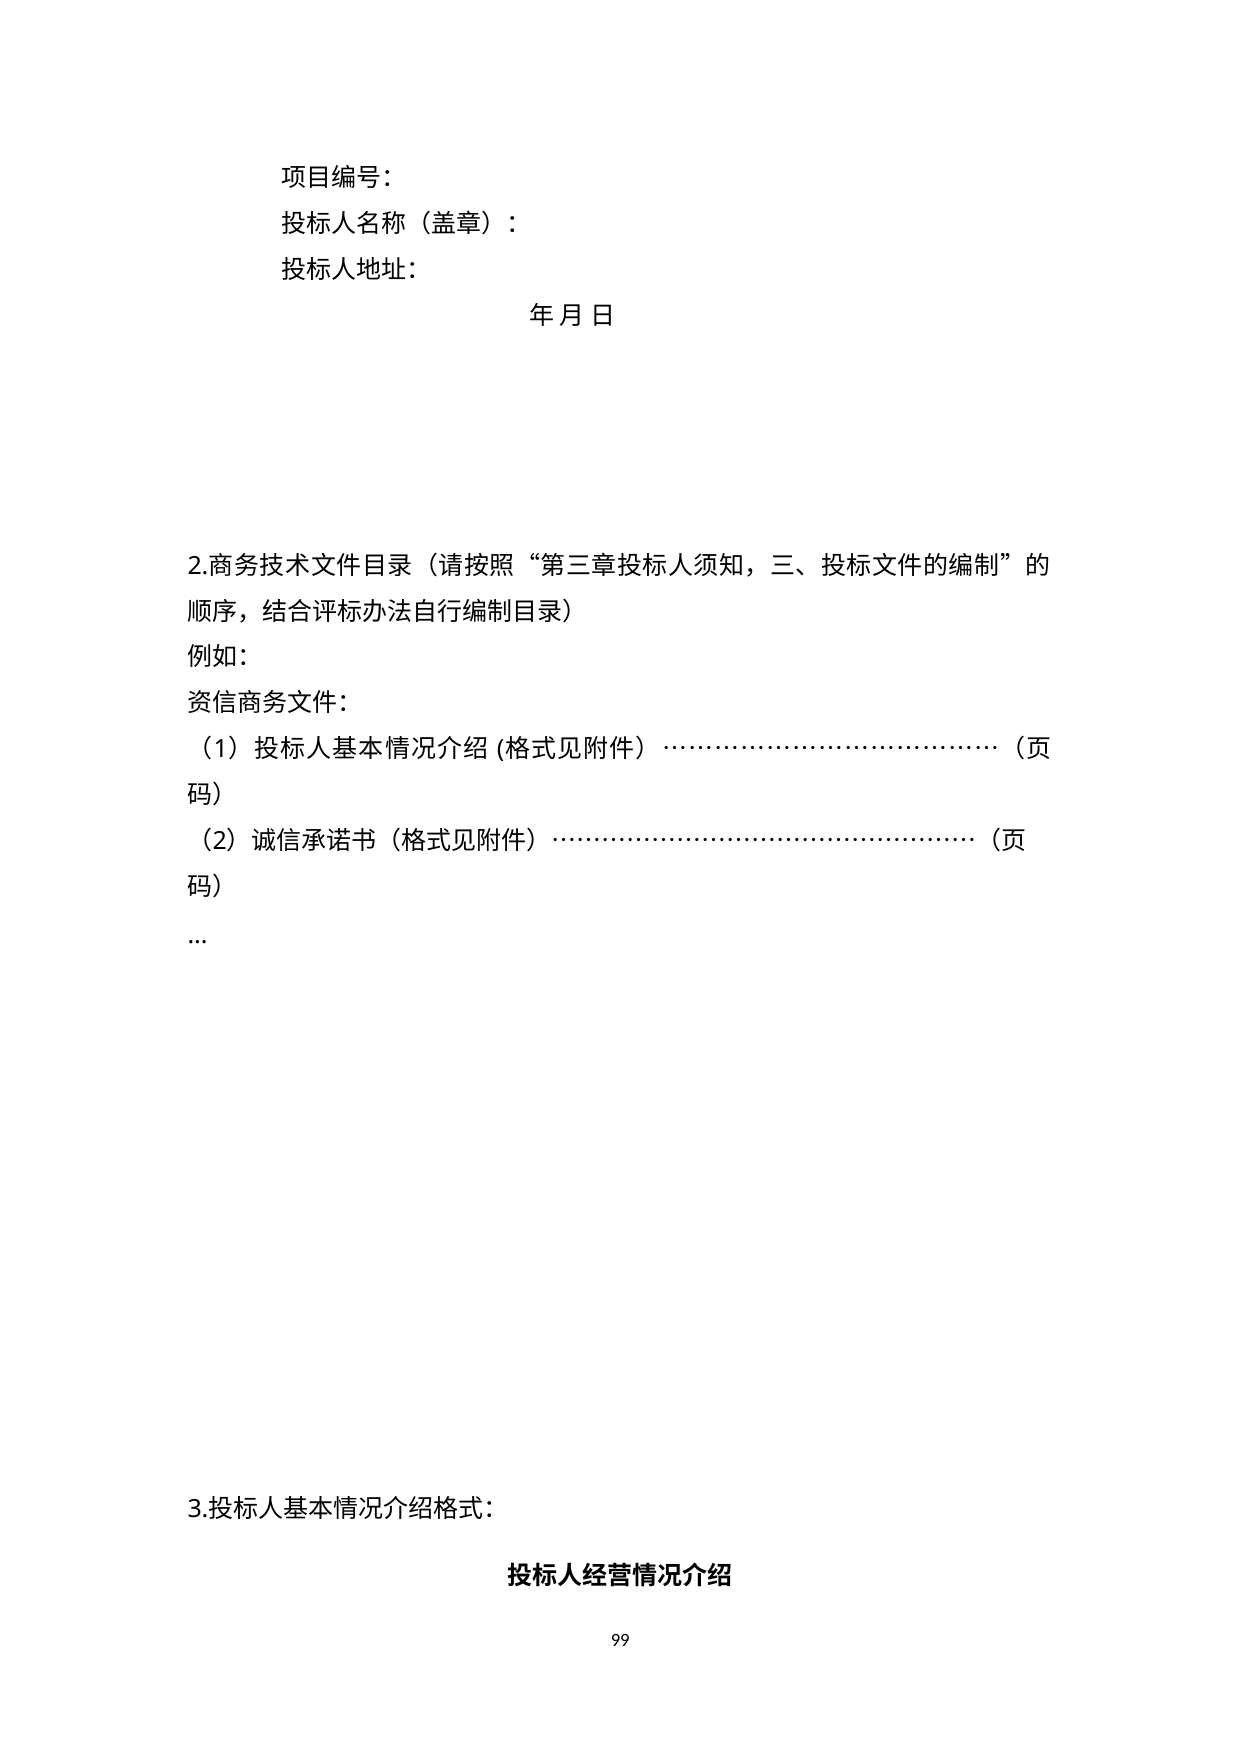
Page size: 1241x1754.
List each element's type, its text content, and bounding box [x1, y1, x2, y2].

text 年 月 日 [187, 287, 1053, 333]
text （1）投标人基本情况介绍 (格式见附件）…………………………………（页码） [187, 721, 1053, 812]
text 项目编号： [187, 150, 1053, 196]
text 投标人地址： [187, 242, 1053, 287]
text 2.商务技术文件目录（请按照“第三章投标人须知，三、投标文件的编制”的顺序，结合评标办法自行编制目录） [187, 537, 1053, 629]
text ... [187, 917, 1053, 951]
text 投标人经营情况介绍 [187, 1555, 1053, 1592]
text 投标人名称（盖章）： [187, 196, 1053, 242]
text 3.投标人基本情况介绍格式： [187, 1488, 1053, 1525]
text （2）诚信承诺书（格式见附件）……………………………………………（页码） [187, 812, 1053, 904]
text 资信商务文件： [187, 675, 1053, 721]
text 例如： [187, 629, 1053, 675]
